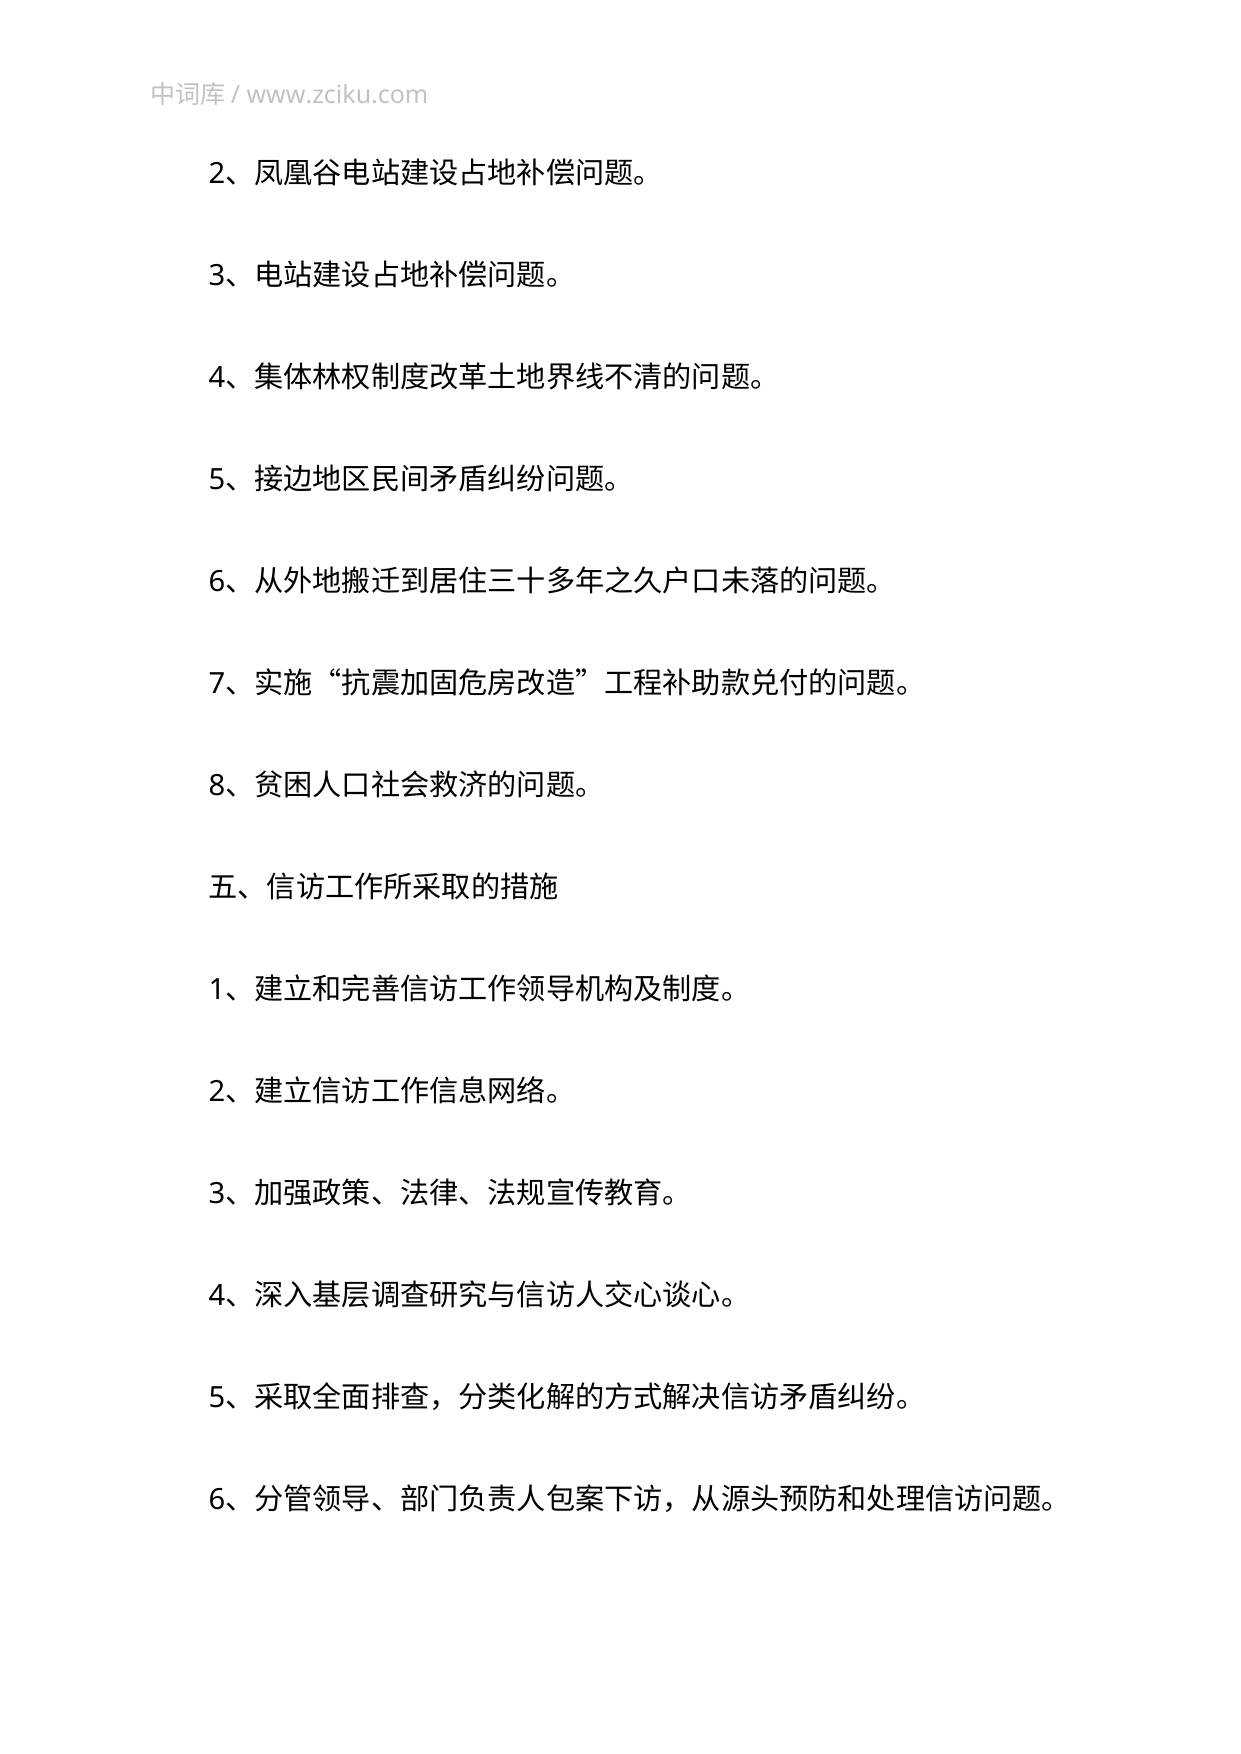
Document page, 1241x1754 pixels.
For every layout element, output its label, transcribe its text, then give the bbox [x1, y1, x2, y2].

text 3、加强政策、法律、法规宣传教育。 [150, 1169, 1090, 1212]
text 8、贫困人口社会救济的问题。 [150, 762, 1090, 804]
text 1、建立和完善信访工作领导机构及制度。 [150, 966, 1090, 1008]
text 2、建立信访工作信息网络。 [150, 1068, 1090, 1110]
text 6、分管领导、部门负责人包案下访，从源头预防和处理信访问题。 [150, 1476, 1090, 1518]
text 4、深入基层调查研究与信访人交心谈心。 [150, 1272, 1090, 1314]
text 4、集体林权制度改革土地界线不清的问题。 [150, 354, 1090, 396]
text 五、信访工作所采取的措施 [150, 864, 1090, 906]
text 6、从外地搬迁到居住三十多年之久户口未落的问题。 [150, 558, 1090, 600]
text 2、凤凰谷电站建设占地补偿问题。 [150, 150, 1090, 192]
text 5、接边地区民间矛盾纠纷问题。 [150, 456, 1090, 498]
text 3、电站建设占地补偿问题。 [150, 252, 1090, 294]
text 5、采取全面排查，分类化解的方式解决信访矛盾纠纷。 [150, 1373, 1090, 1416]
text 7、实施“抗震加固危房改造”工程补助款兑付的问题。 [150, 660, 1090, 702]
